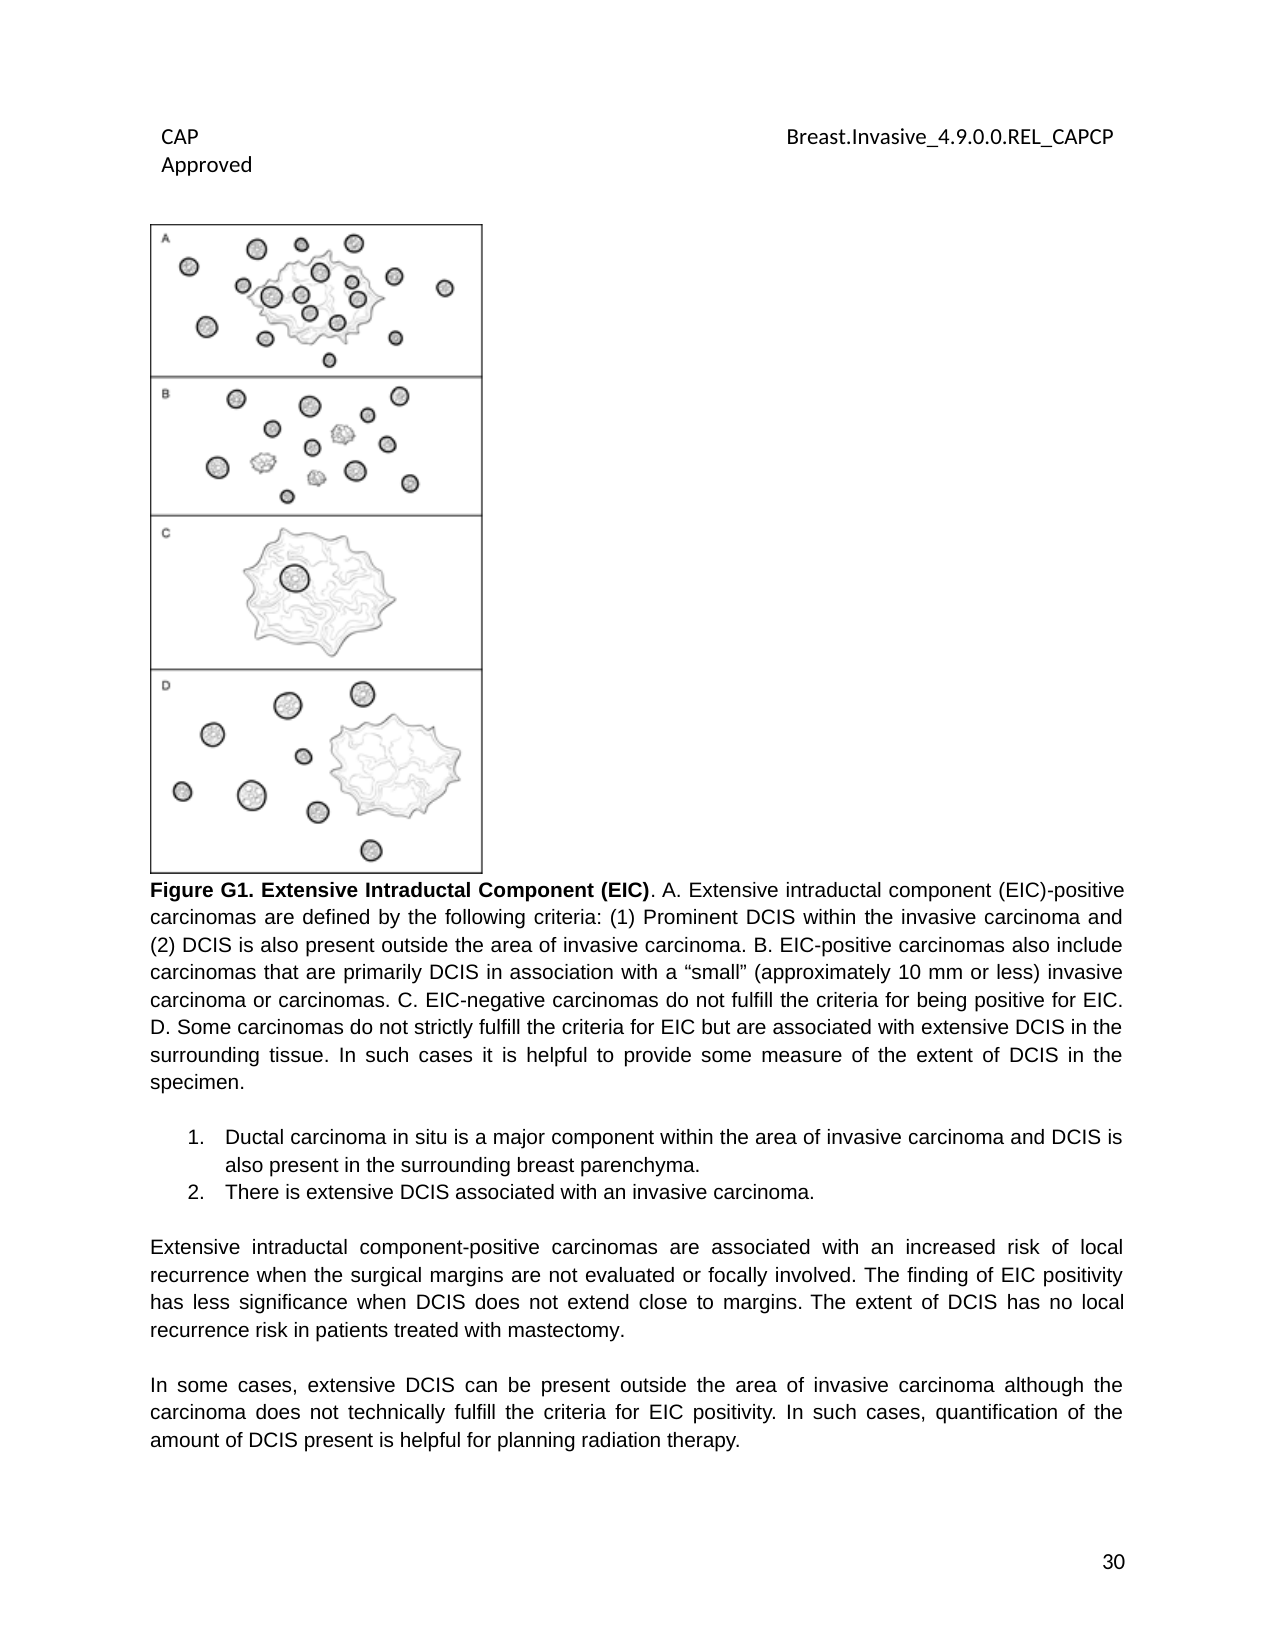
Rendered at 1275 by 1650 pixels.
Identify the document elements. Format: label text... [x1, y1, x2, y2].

text Figure G1. Extensive Intraductal Component (EIC). A. Extensive intraductal component (EIC)-positive carcinomas are defined by the following criteria: (1) Prominent DCIS within the invasive carcinoma and (2) DCIS is also present outside the area of invasive carcinoma. B. EIC-positive carcinomas also include carcinomas that are primarily DCIS in association with a “small” (approximately 10 mm or less) invasive carcinoma or carcinomas. C. EIC-negative carcinomas do not fulfill the criteria for being positive for EIC. D. Some carcinomas do not strictly fulfill the criteria for EIC but are associated with extensive DCIS in the surrounding tissue. In such cases it is helpful to provide some measure of the extent of DCIS in the specimen. [150, 877, 1125, 1094]
picture [150, 224, 483, 874]
list Ductal carcinoma in situ is a major component within the area of invasive carcinoma and DCIS is also present in the surrounding breast parenchyma. [187, 1125, 1125, 1176]
text Extensive intraductal component-positive carcinomas are associated with an increased risk of local recurrence when the surgical margins are not evaluated or focally involved. The finding of EIC positivity has less significance when DCIS does not extend close to margins. The extent of DCIS has no local recurrence risk in patients treated with mastectomy. [150, 1235, 1125, 1341]
text In some cases, extensive DCIS can be present outside the area of invasive carcinoma although the carcinoma does not technically fulfill the criteria for EIC positivity. In such cases, quantification of the amount of DCIS present is helpful for planning radiation therapy. [150, 1372, 1125, 1451]
list There is extensive DCIS associated with an invasive carcinoma. [187, 1180, 1125, 1204]
